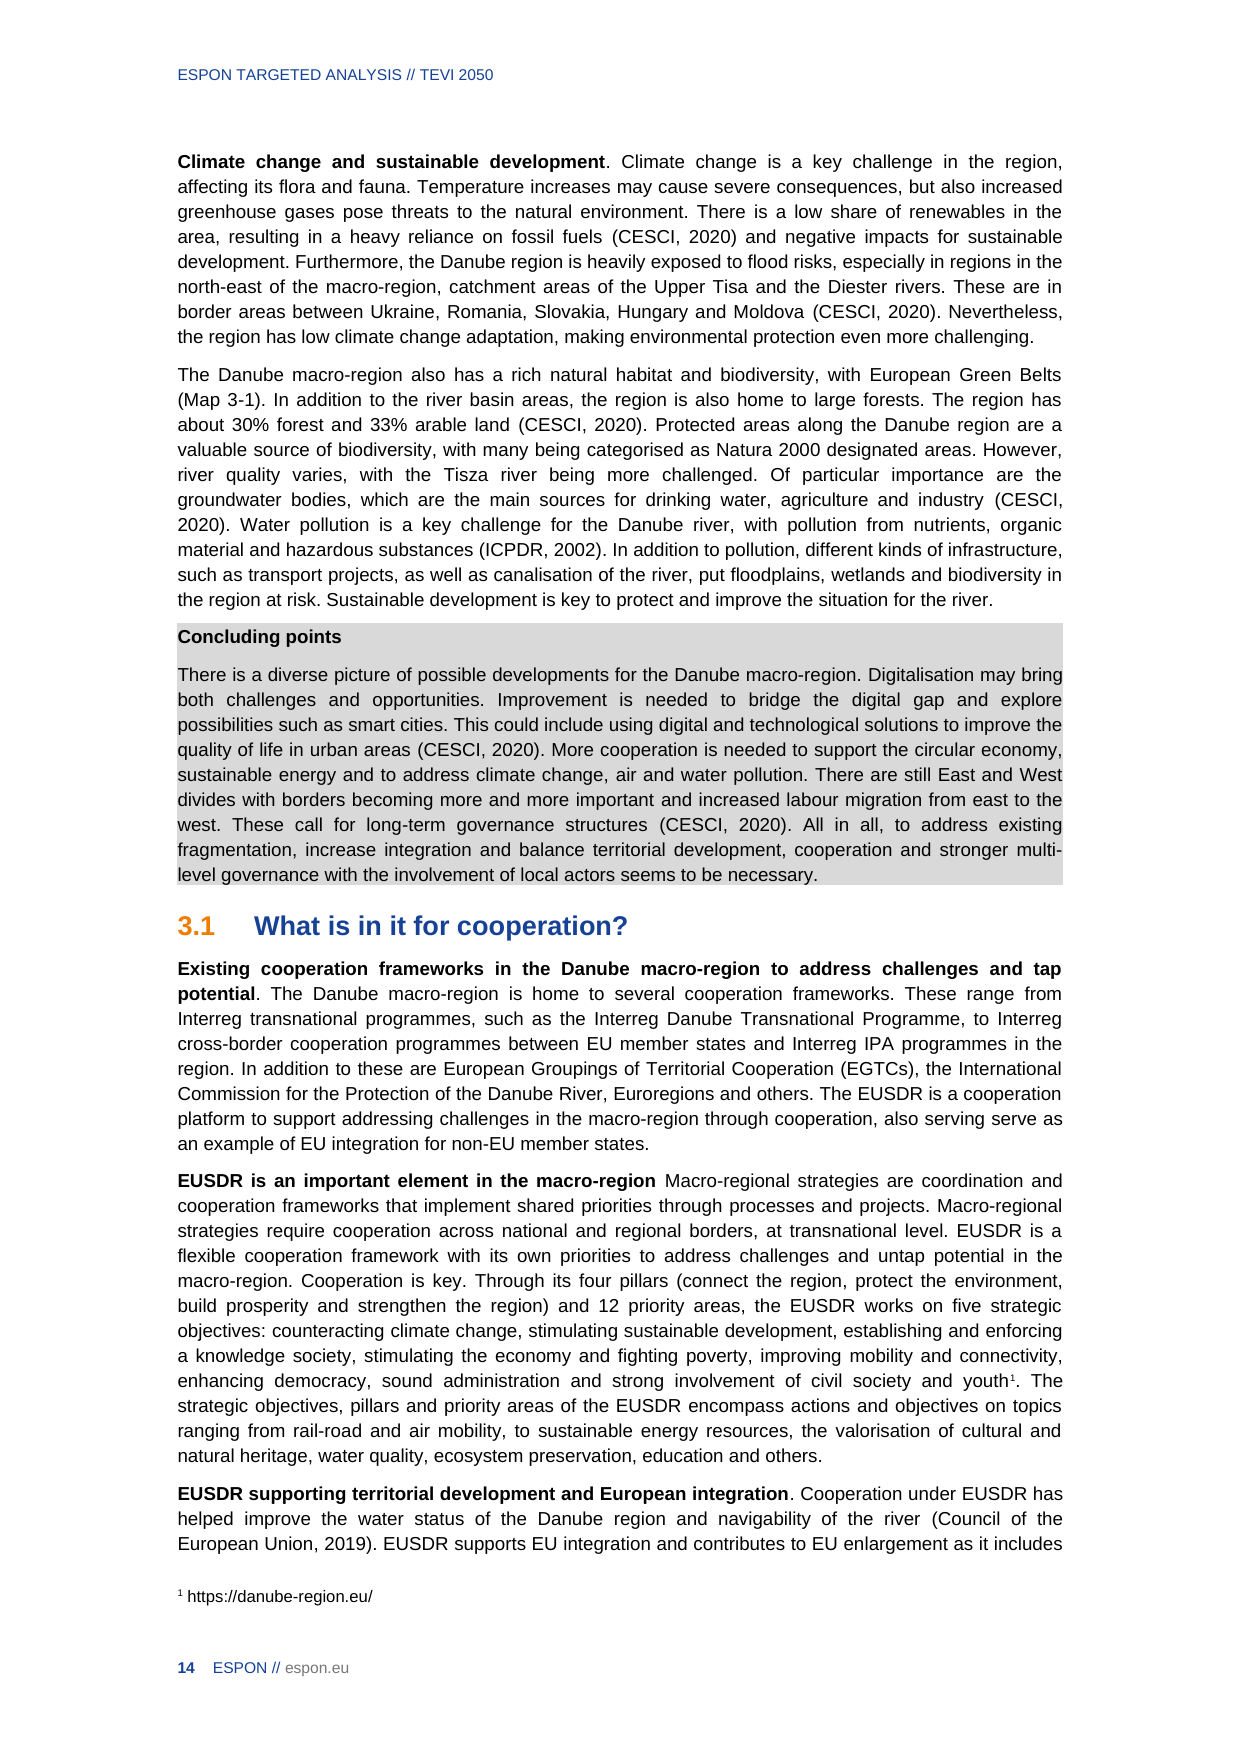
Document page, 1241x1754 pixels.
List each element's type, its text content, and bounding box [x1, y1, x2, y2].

subtitle What is in it for cooperation? [177, 910, 1063, 941]
text Existing cooperation frameworks in the Danube macro-region to address challenges and tap potential. The Danube macro-region is home to several cooperation frameworks. These range from Interreg transnational programmes, such as the Interreg Danube Transnational Programme, to Interreg cross-border cooperation programmes between EU member states and Interreg IPA programmes in the region. In addition to these are European Groupings of Territorial Cooperation (EGTCs), the International Commission for the Protection of the Danube River, Euroregions and others. The EUSDR is a cooperation platform to support addressing challenges in the macro-region through cooperation, also serving serve as an example of EU integration for non-EU member states. [177, 954, 1063, 1154]
text Concluding points [177, 623, 1063, 648]
text There is a diverse picture of possible developments for the Danube macro-region. Digitalisation may bring both challenges and opportunities. Improvement is needed to bridge the digital gap and explore possibilities such as smart cities. This could include using digital and technological solutions to improve the quality of life in urban areas (CESCI, 2020). More cooperation is needed to support the circular economy, sustainable energy and to address climate change, air and water pollution. There are still East and West divides with borders becoming more and more important and increased labour migration from east to the west. These call for long-term governance structures (CESCI, 2020). All in all, to address existing fragmentation, increase integration and balance territorial development, cooperation and stronger multi-level governance with the involvement of local actors seems to be necessary. [177, 660, 1063, 814]
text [177, 1479, 1063, 1554]
text Climate change and sustainable development. Climate change is a key challenge in the region, affecting its flora and fauna. Temperature increases may cause severe consequences, but also increased greenhouse gases pose threats to the natural environment. There is a low share of renewables in the area, resulting in a heavy reliance on fossil fuels (CESCI, 2020) and negative impacts for sustainable development. Furthermore, the Danube region is heavily exposed to flood risks, especially in regions in the north-east of the macro-region, catchment areas of the Upper Tisa and the Diester rivers. These are in border areas between Ukraine, Romania, Slovakia, Hungary and Moldova (CESCI, 2020). Nevertheless, the region has low climate change adaptation, making environmental protection even more challenging. [177, 148, 1063, 348]
text EUSDR is an important element in the macro-region Macro-regional strategies are coordination and cooperation frameworks that implement shared priorities through processes and projects. Macro-regional strategies require cooperation across national and regional borders, at transnational level. EUSDR is a flexible cooperation framework with its own priorities to address challenges and untap potential in the macro-region. Cooperation is key. Through its four pillars (connect the region, protect the environment, build prosperity and strengthen the region) and 12 priority areas, the EUSDR works on five strategic objectives: counteracting climate change, stimulating sustainable development, establishing and enforcing a knowledge society, stimulating the economy and fighting poverty, improving mobility and connectivity, enhancing democracy, sound administration and strong involvement of civil society and youth. The strategic objectives, pillars and priority areas of the EUSDR encompass actions and objectives on topics ranging from rail-road and air mobility, to sustainable energy resources, the valorisation of cultural and natural heritage, water quality, ecosystem preservation, education and others. [177, 1166, 1063, 1466]
text The Danube macro-region also has a rich natural habitat and biodiversity, with European Green Belts (Map 3-1). In addition to the river basin areas, the region is also home to large forests. The region has about 30% forest and 33% arable land (CESCI, 2020). Protected areas along the Danube region are a valuable source of biodiversity, with many being categorised as Natura 2000 designated areas. However, river quality varies, with the Tisza river being more challenged. Of particular importance are the groundwater bodies, which are the main sources for drinking water, agriculture and industry (CESCI, 2020). Water pollution is a key challenge for the Danube river, with pollution from nutrients, organic material and hazardous substances (ICPDR, 2002). In addition to pollution, different kinds of infrastructure, such as transport projects, as well as canalisation of the river, put floodplains, wetlands and biodiversity in the region at risk. Sustainable development is key to protect and improve the situation for the river. [177, 360, 1063, 610]
